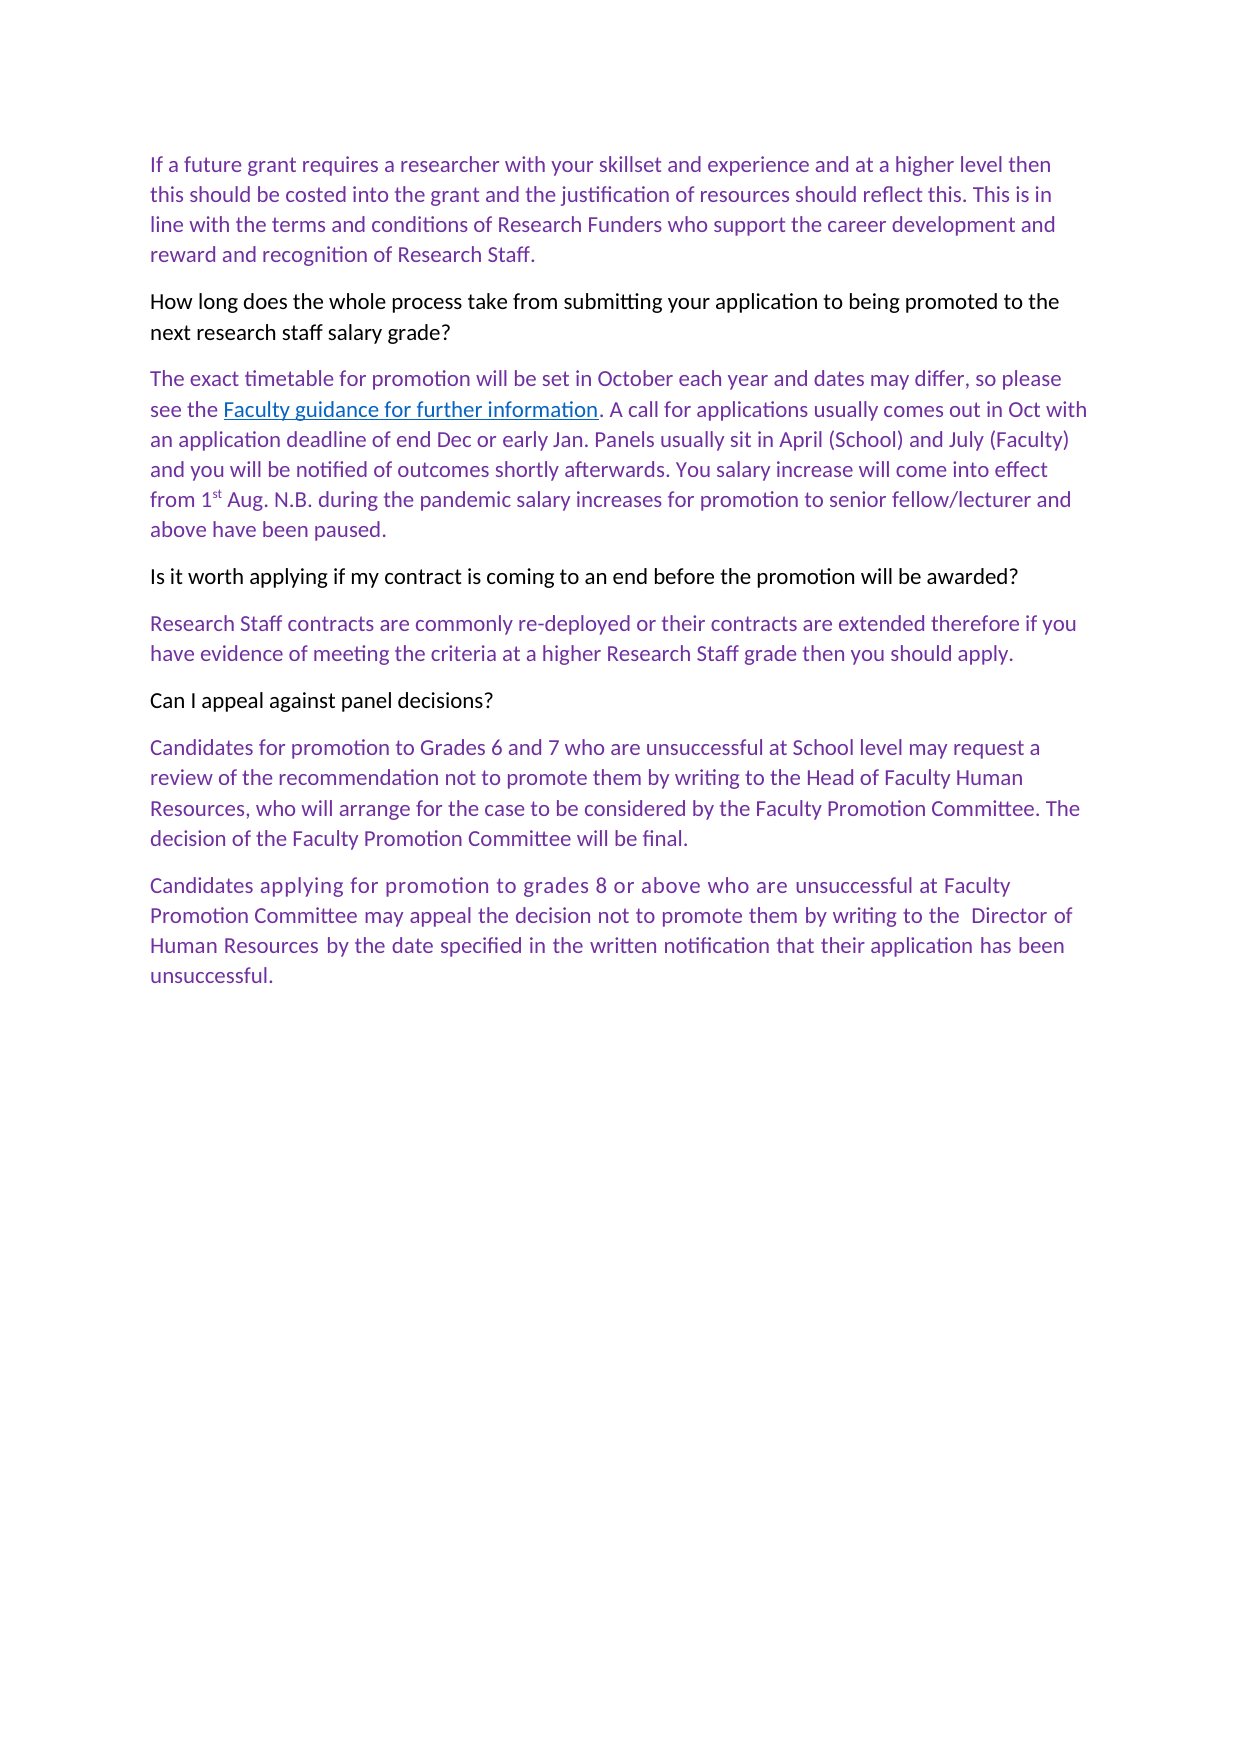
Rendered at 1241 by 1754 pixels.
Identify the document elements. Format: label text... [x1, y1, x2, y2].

text The exact timetable for promotion will be set in October each year and dates may differ, so please see the Faculty guidance for further information. A call for applications usually comes out in Oct with an application deadline of end Dec or early Jan. Panels usually sit in April (School) and July (Faculty) and you will be notified of outcomes shortly afterwards. You salary increase will come into effect from 1st Aug. N.B. during the pandemic salary increases for promotion to senior fellow/lecturer and above have been paused. [150, 364, 1090, 544]
text How long does the whole process take from submitting your application to being promoted to the next research staff salary grade? [150, 287, 1090, 346]
text Research Staff contracts are commonly re-deployed or their contracts are extended therefore if you have evidence of meeting the criteria at a higher Research Staff grade then you should apply. [150, 609, 1090, 668]
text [150, 150, 1090, 269]
text Candidates applying for promotion to grades 8 or above who are unsuccessful at Faculty Promotion Committee may appeal the decision not to promote them by writing to the Director of Human Resources by the date specified in the written notification that their application has been unsuccessful. [150, 871, 1090, 989]
text Candidates for promotion to Grades 6 and 7 who are unsuccessful at School level may request a review of the recommendation not to promote them by writing to the Head of Faculty Human Resources, who will arrange for the case to be considered by the Faculty Promotion Committee. The decision of the Faculty Promotion Committee will be final. [150, 733, 1090, 852]
text Is it worth applying if my contract is coming to an end before the promotion will be awarded? [150, 562, 1090, 591]
text Can I appeal against panel decisions? [150, 686, 1090, 714]
